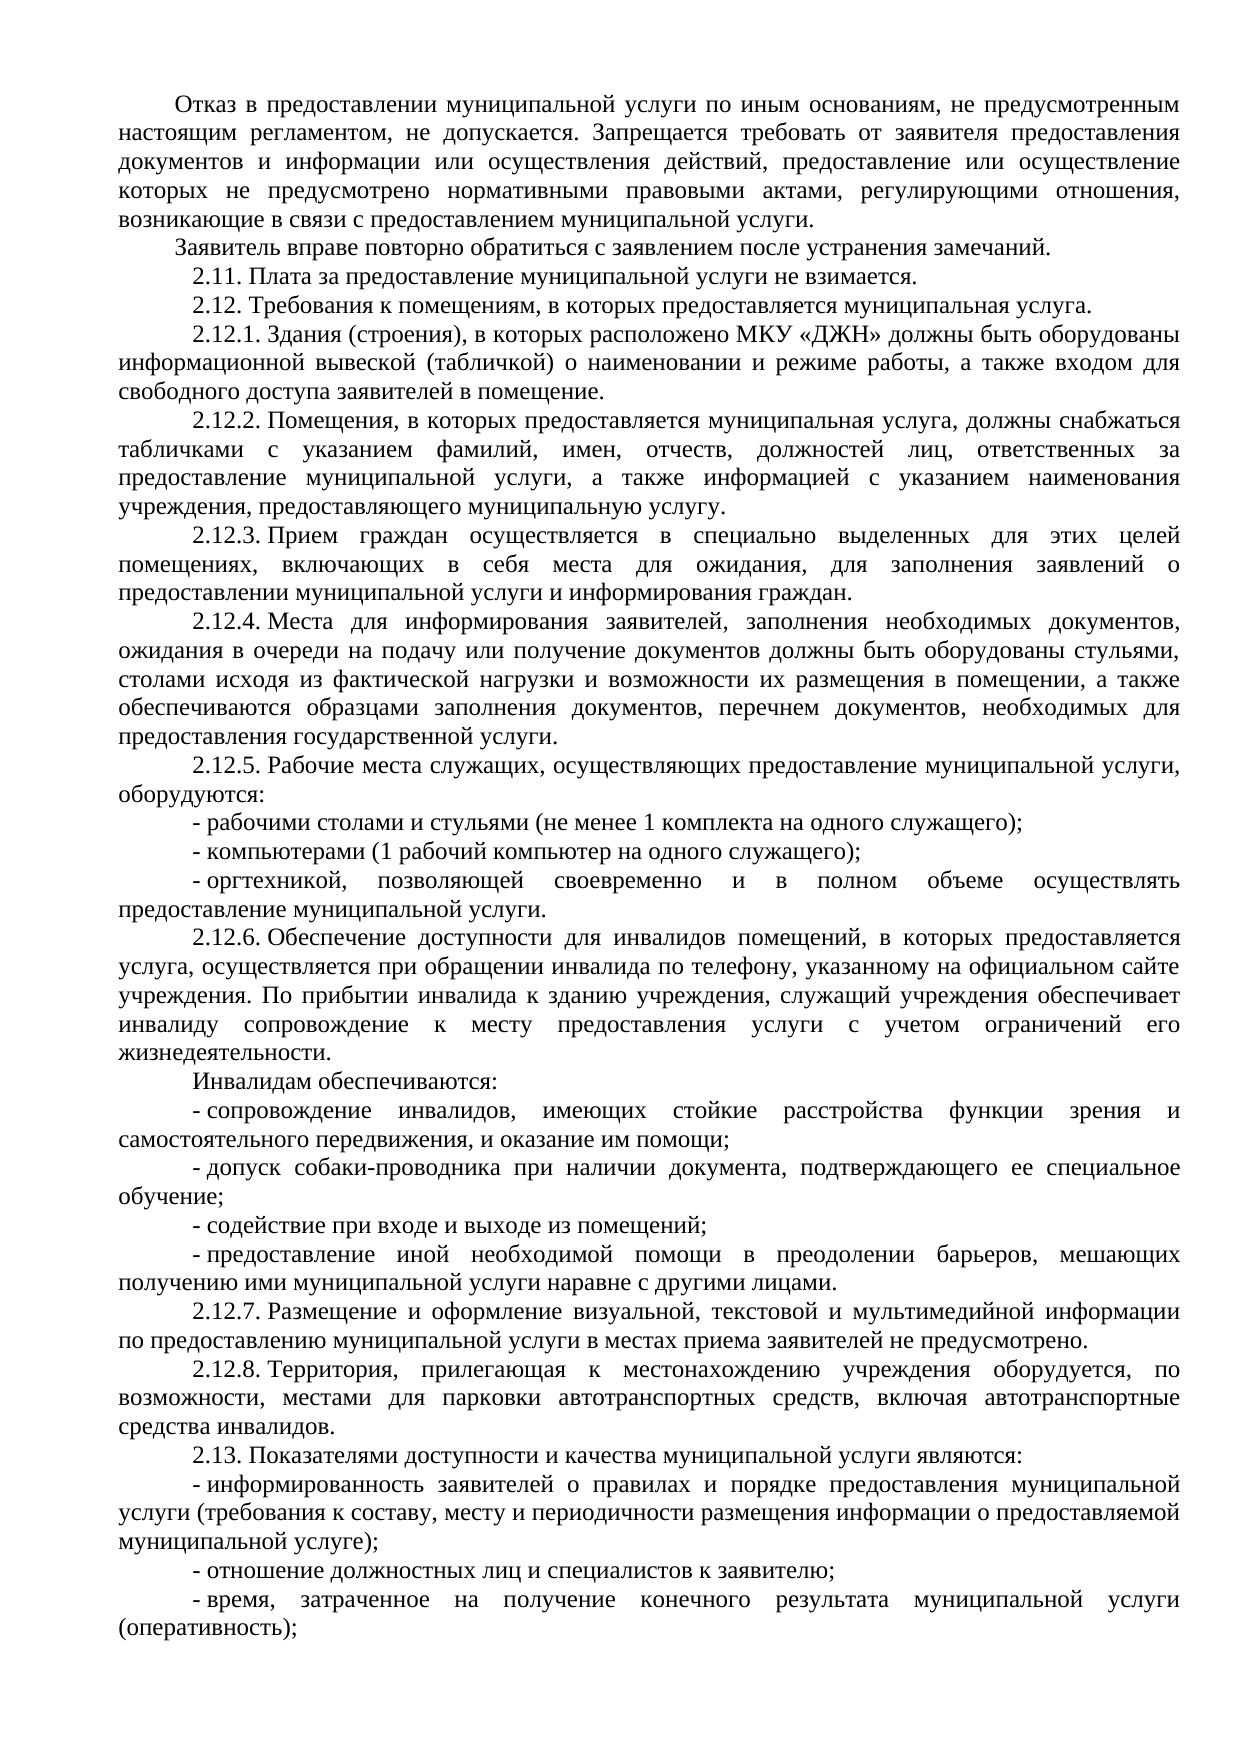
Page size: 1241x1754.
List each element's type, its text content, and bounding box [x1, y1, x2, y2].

text 2.12.8. Территория, прилегающая к местонахождению учреждения оборудуется, по возможности, местами для парковки автотранспортных средств, включая автотранспортные средства инвалидов. [118, 1354, 1181, 1440]
text - компьютерами (1 рабочий компьютер на одного служащего); [118, 836, 1181, 865]
text - оргтехникой, позволяющей своевременно и в полном объеме осуществлять предоставление муниципальной услуги. [118, 865, 1181, 922]
text - сопровождение инвалидов, имеющих стойкие расстройства функции зрения и самостоятельного передвижения, и оказание им помощи; [118, 1095, 1181, 1152]
text Инвалидам обеспечиваются: [118, 1066, 1181, 1095]
text 2.12.3. Прием граждан осуществляется в специально выделенных для этих целей помещениях, включающих в себя места для ожидания, для заполнения заявлений о предоставлении муниципальной услуги и информирования граждан. [118, 520, 1181, 606]
text 2.12. Требования к помещениям, в которых предоставляется муниципальная услуга. [118, 290, 1181, 319]
text - время, затраченное на получение конечного результата муниципальной услуги (оперативность); [118, 1584, 1181, 1641]
text - информированность заявителей о правилах и порядке предоставления муниципальной услуги (требования к составу, месту и периодичности размещения информации о предоставляемой муниципальной услуге); [118, 1469, 1181, 1555]
text 2.13. Показателями доступности и качества муниципальной услуги являются: [118, 1440, 1181, 1469]
text - отношение должностных лиц и специалистов к заявителю; [118, 1555, 1181, 1584]
text Отказ в предоставлении муниципальной услуги по иным основаниям, не предусмотренным настоящим регламентом, не допускается. Запрещается требовать от заявителя предоставления документов и информации или осуществления действий, предоставление или осуществление которых не предусмотрено нормативными правовыми актами, регулирующими отношения, возникающие в связи с предоставлением муниципальной услуги. [118, 89, 1181, 232]
text 2.12.7. Размещение и оформление визуальной, текстовой и мультимедийной информации по предоставлению муниципальной услуги в местах приема заявителей не предусмотрено. [118, 1296, 1181, 1354]
text - предоставление иной необходимой помощи в преодолении барьеров, мешающих получению ими муниципальной услуги наравне с другими лицами. [118, 1239, 1181, 1296]
text - содействие при входе и выходе из помещений; [118, 1210, 1181, 1239]
text 2.12.1. Здания (строения), в которых расположено МКУ «ДЖН» должны быть оборудованы информационной вывеской (табличкой) о наименовании и режиме работы, а также входом для свободного доступа заявителей в помещение. [118, 319, 1181, 405]
text 2.12.6. Обеспечение доступности для инвалидов помещений, в которых предоставляется услуга, осуществляется при обращении инвалида по телефону, указанному на официальном сайте учреждения. По прибытии инвалида к зданию учреждения, служащий учреждения обеспечивает инвалиду сопровождение к месту предоставления услуги с учетом ограничений его жизнедеятельности. [118, 922, 1181, 1066]
text - допуск собаки-проводника при наличии документа, подтверждающего ее специальное обучение; [118, 1152, 1181, 1210]
text 2.12.2. Помещения, в которых предоставляется муниципальная услуга, должны снабжаться табличками с указанием фамилий, имен, отчеств, должностей лиц, ответственных за предоставление муниципальной услуги, а также информацией с указанием наименования учреждения, предоставляющего муниципальную услугу. [118, 405, 1181, 520]
text - рабочими столами и стульями (не менее 1 комплекта на одного служащего); [118, 807, 1181, 836]
text 2.11. Плата за предоставление муниципальной услуги не взимается. [118, 261, 1181, 290]
text 2.12.5. Рабочие места служащих, осуществляющих предоставление муниципальной услуги, оборудуются: [118, 750, 1181, 807]
text 2.12.4. Места для информирования заявителей, заполнения необходимых документов, ожидания в очереди на подачу или получение документов должны быть оборудованы стульями, столами исходя из фактической нагрузки и возможности их размещения в помещении, а также обеспечиваются образцами заполнения документов, перечнем документов, необходимых для предоставления государственной услуги. [118, 606, 1181, 750]
text Заявитель вправе повторно обратиться с заявлением после устранения замечаний. [118, 232, 1181, 261]
